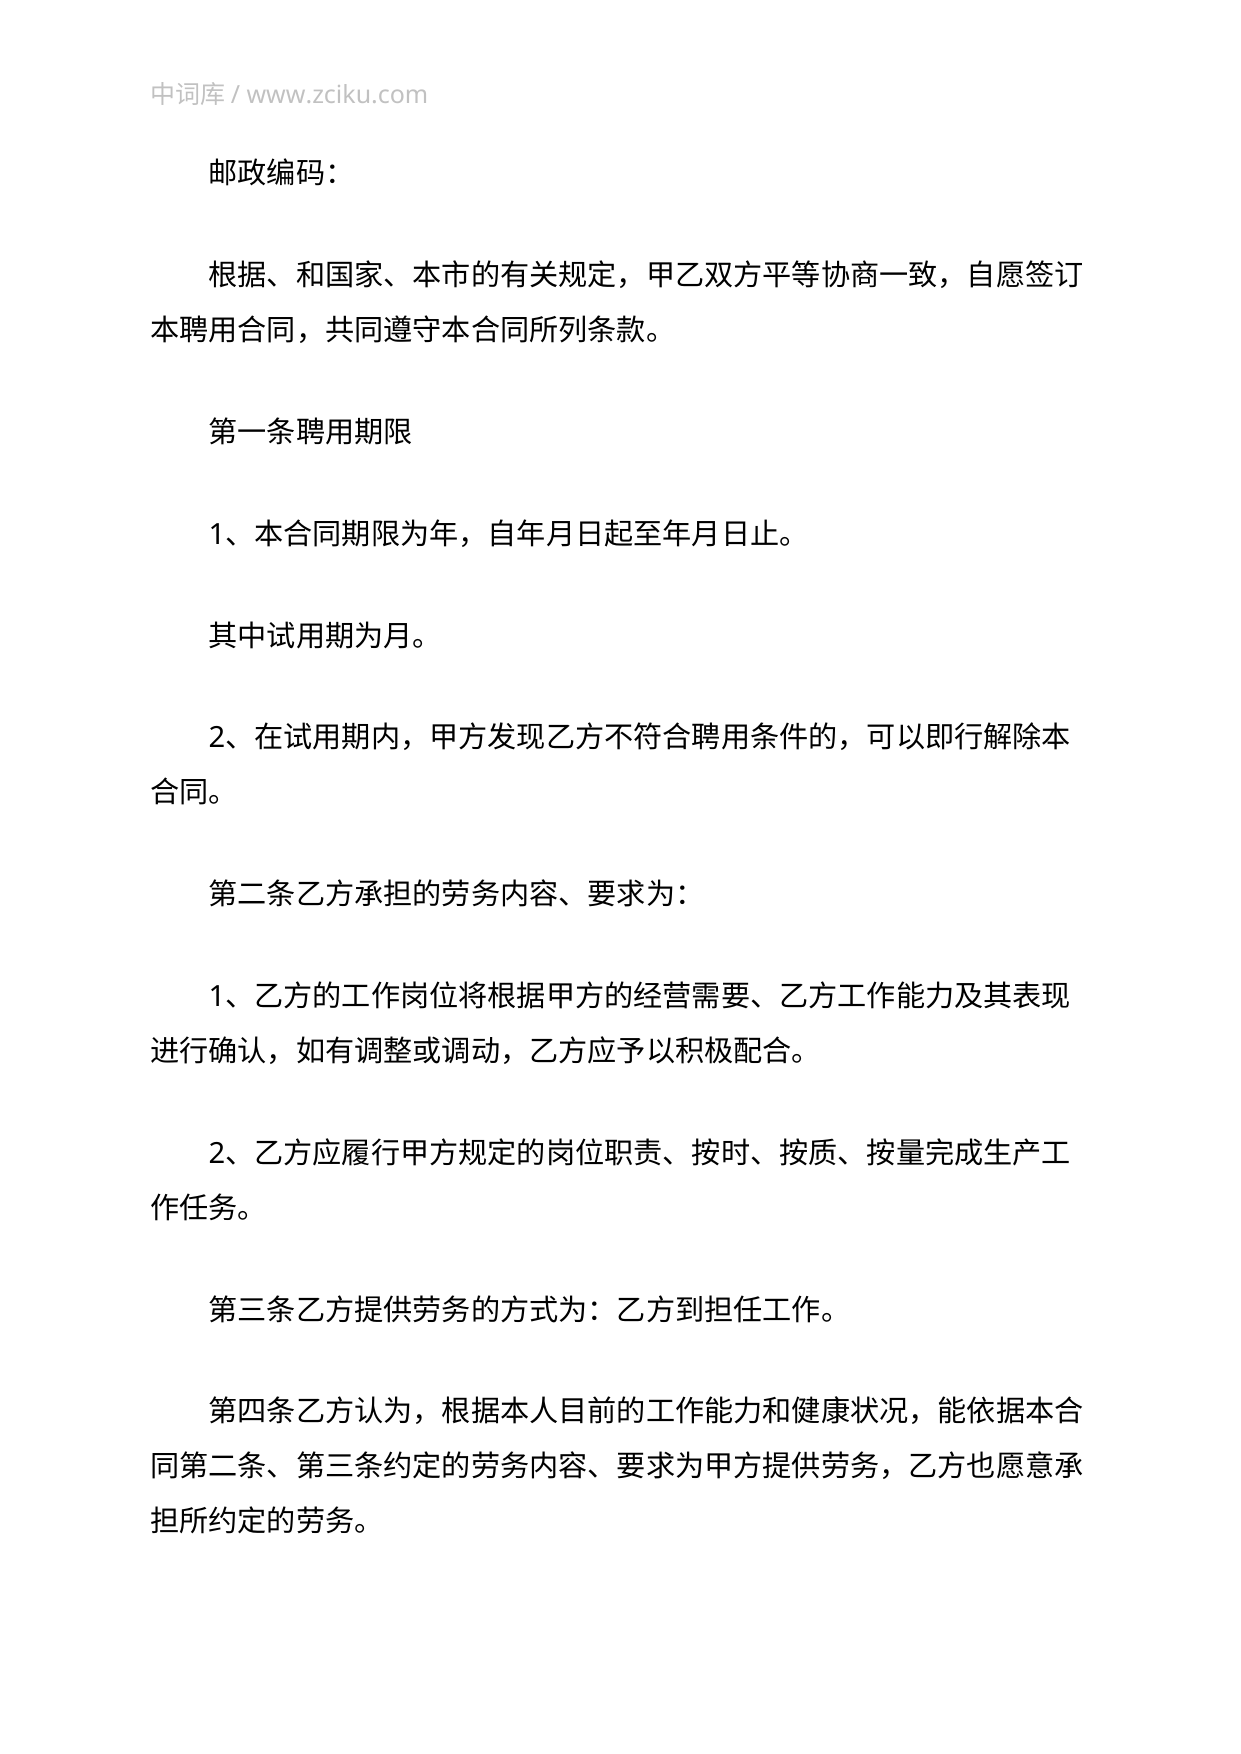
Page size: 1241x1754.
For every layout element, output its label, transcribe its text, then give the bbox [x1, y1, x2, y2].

text 第四条乙方认为，根据本人目前的工作能力和健康状况，能依据本合同第二条、第三条约定的劳务内容、要求为甲方提供劳务，乙方也愿意承担所约定的劳务。 [150, 1388, 1090, 1540]
text 其中试用期为月。 [150, 612, 1090, 654]
text 根据、和国家、本市的有关规定，甲乙双方平等协商一致，自愿签订本聘用合同，共同遵守本合同所列条款。 [150, 252, 1090, 349]
text 2、在试用期内，甲方发现乙方不符合聘用条件的，可以即行解除本合同。 [150, 714, 1090, 811]
text 1、乙方的工作岗位将根据甲方的经营需要、乙方工作能力及其表现进行确认，如有调整或调动，乙方应予以积极配合。 [150, 972, 1090, 1070]
text 2、乙方应履行甲方规定的岗位职责、按时、按质、按量完成生产工作任务。 [150, 1129, 1090, 1227]
text 第二条乙方承担的劳务内容、要求为： [150, 871, 1090, 913]
text 1、本合同期限为年，自年月日起至年月日止。 [150, 510, 1090, 553]
text 第一条聘用期限 [150, 408, 1090, 451]
text 邮政编码： [150, 150, 1090, 192]
text 第三条乙方提供劳务的方式为：乙方到担任工作。 [150, 1286, 1090, 1328]
